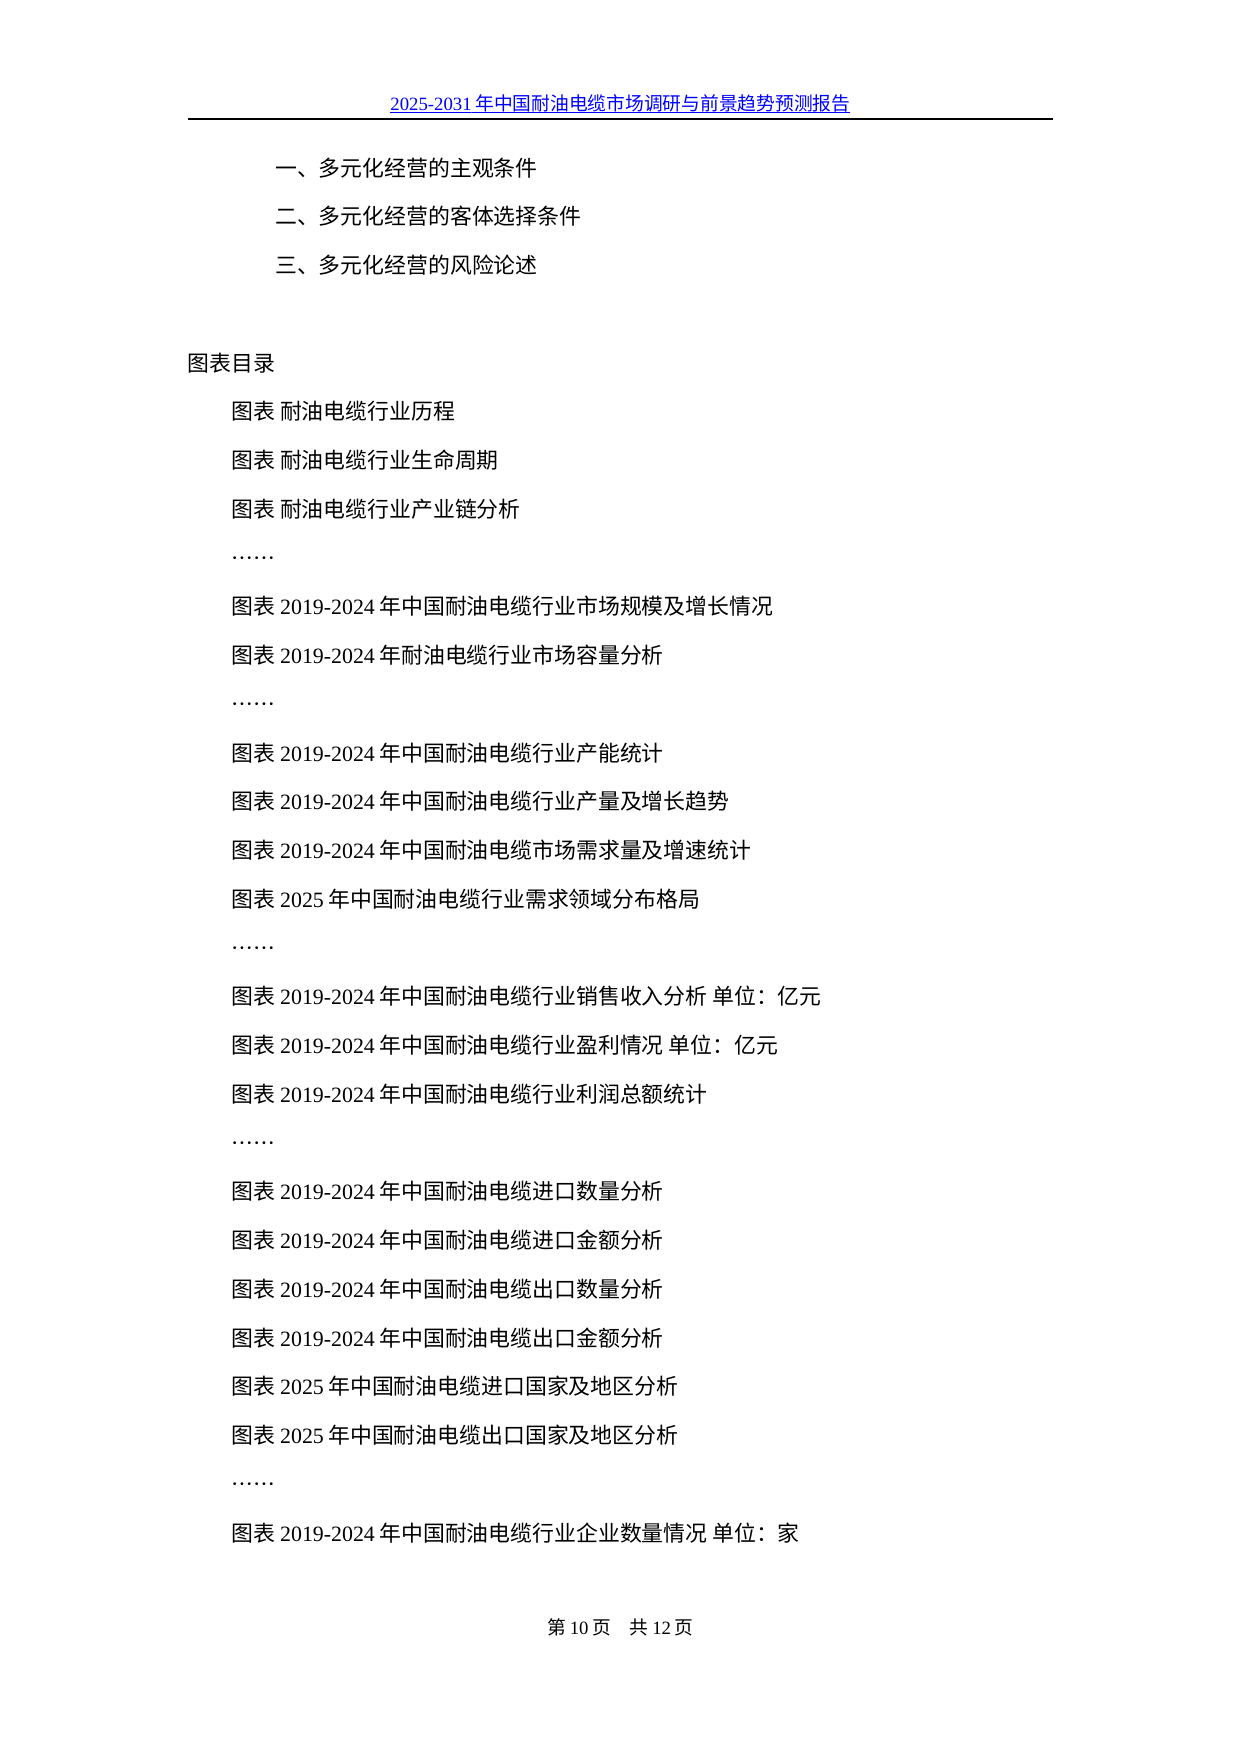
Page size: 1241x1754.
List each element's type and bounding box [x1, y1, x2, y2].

text [187, 150, 1053, 1548]
